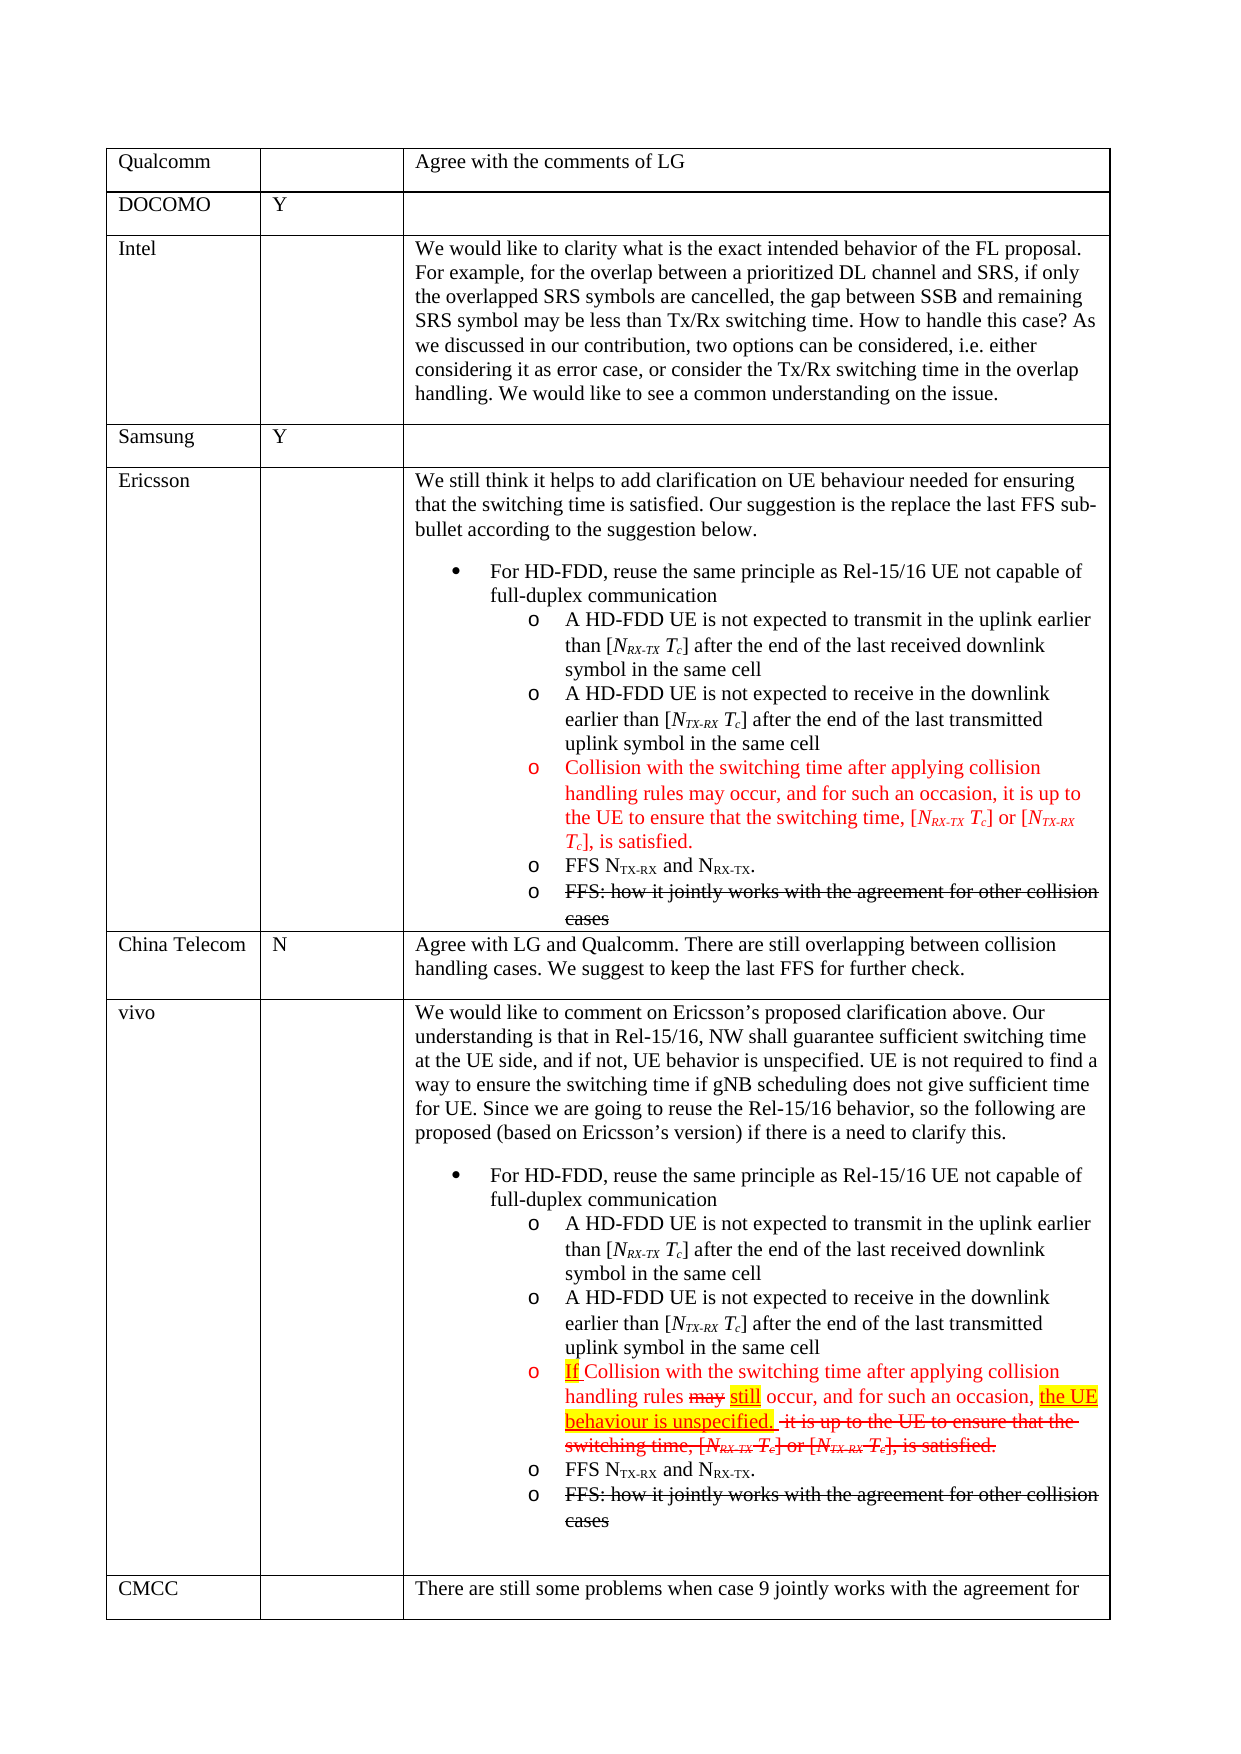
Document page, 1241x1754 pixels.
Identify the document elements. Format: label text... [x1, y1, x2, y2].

table_cell We would like to comment on Ericsson’s proposed clarification above. Our understanding is that in Rel-15/16, NW shall guarantee sufficient switching time at the UE side, and if not, UE behavior is unspecified. UE is not required to find a way to ensure the switching time if gNB scheduling does not give sufficient time for UE. Since we are going to reuse the Rel-15/16 behavior, so the following are proposed (based on Ericsson’s version) if there is a need to clarify this. For HD-FDD, reuse the same principle as Rel-15/16 UE not capable of full-duplex communication A HD-FDD UE is not expected to transmit in the uplink earlier than [NRX-TX Tc] after the end of the last received downlink symbol in the same cell A HD-FDD UE is not expected to receive in the downlink earlier than [NTX-RX Tc] after the end of the last transmitted uplink symbol in the same cell If Collision with the switching time after applying collision handling rules may still occur, and for such an occasion, the UE behaviour is unspecified. it is up to the UE to ensure that the switching time, [NRX-TX Tc] or [NTX-RX Tc], is satisfied. FFS NTX-RX and NRX-TX. FFS: how it jointly works with the agreement for other collision cases [404, 1000, 1109, 1575]
table_cell vivo [107, 1000, 260, 1575]
table_cell [261, 236, 403, 423]
table_cell Samsung [107, 425, 260, 467]
table_cell [261, 1000, 403, 1575]
table_cell [404, 193, 1109, 235]
table_cell DOCOMO [107, 193, 260, 235]
table_cell CMCC [107, 1576, 260, 1619]
table_cell [261, 468, 403, 931]
table_cell [261, 149, 403, 191]
table_cell Qualcomm [107, 149, 260, 191]
table_cell N [261, 932, 403, 999]
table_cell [404, 1576, 1109, 1619]
table_cell Agree with LG and Qualcomm. There are still overlapping between collision handling cases. We suggest to keep the last FFS for further check. [404, 932, 1109, 999]
table_cell We would like to clarity what is the exact intended behavior of the FL proposal. For example, for the overlap between a prioritized DL channel and SRS, if only the overlapped SRS symbols are cancelled, the gap between SSB and remaining SRS symbol may be less than Tx/Rx switching time. How to handle this case? As we discussed in our contribution, two options can be considered, i.e. either considering it as error case, or consider the Tx/Rx switching time in the overlap handling. We would like to see a common understanding on the issue. [404, 236, 1109, 423]
table_cell China Telecom [107, 932, 260, 999]
table_cell Ericsson [107, 468, 260, 931]
table_cell Y [261, 193, 403, 235]
table_cell Agree with the comments of LG [404, 149, 1109, 191]
table_cell [404, 425, 1109, 467]
table_cell Intel [107, 236, 260, 423]
table_cell [261, 1576, 403, 1619]
table_cell Y [261, 425, 403, 467]
table_cell We still think it helps to add clarification on UE behaviour needed for ensuring that the switching time is satisfied. Our suggestion is the replace the last FFS sub-bullet according to the suggestion below. For HD-FDD, reuse the same principle as Rel-15/16 UE not capable of full-duplex communication A HD-FDD UE is not expected to transmit in the uplink earlier than [NRX-TX Tc] after the end of the last received downlink symbol in the same cell A HD-FDD UE is not expected to receive in the downlink earlier than [NTX-RX Tc] after the end of the last transmitted uplink symbol in the same cell Collision with the switching time after applying collision handling rules may occur, and for such an occasion, it is up to the UE to ensure that the switching time, [NRX-TX Tc] or [NTX-RX Tc], is satisfied. FFS NTX-RX and NRX-TX. FFS: how it jointly works with the agreement for other collision cases [404, 468, 1109, 931]
